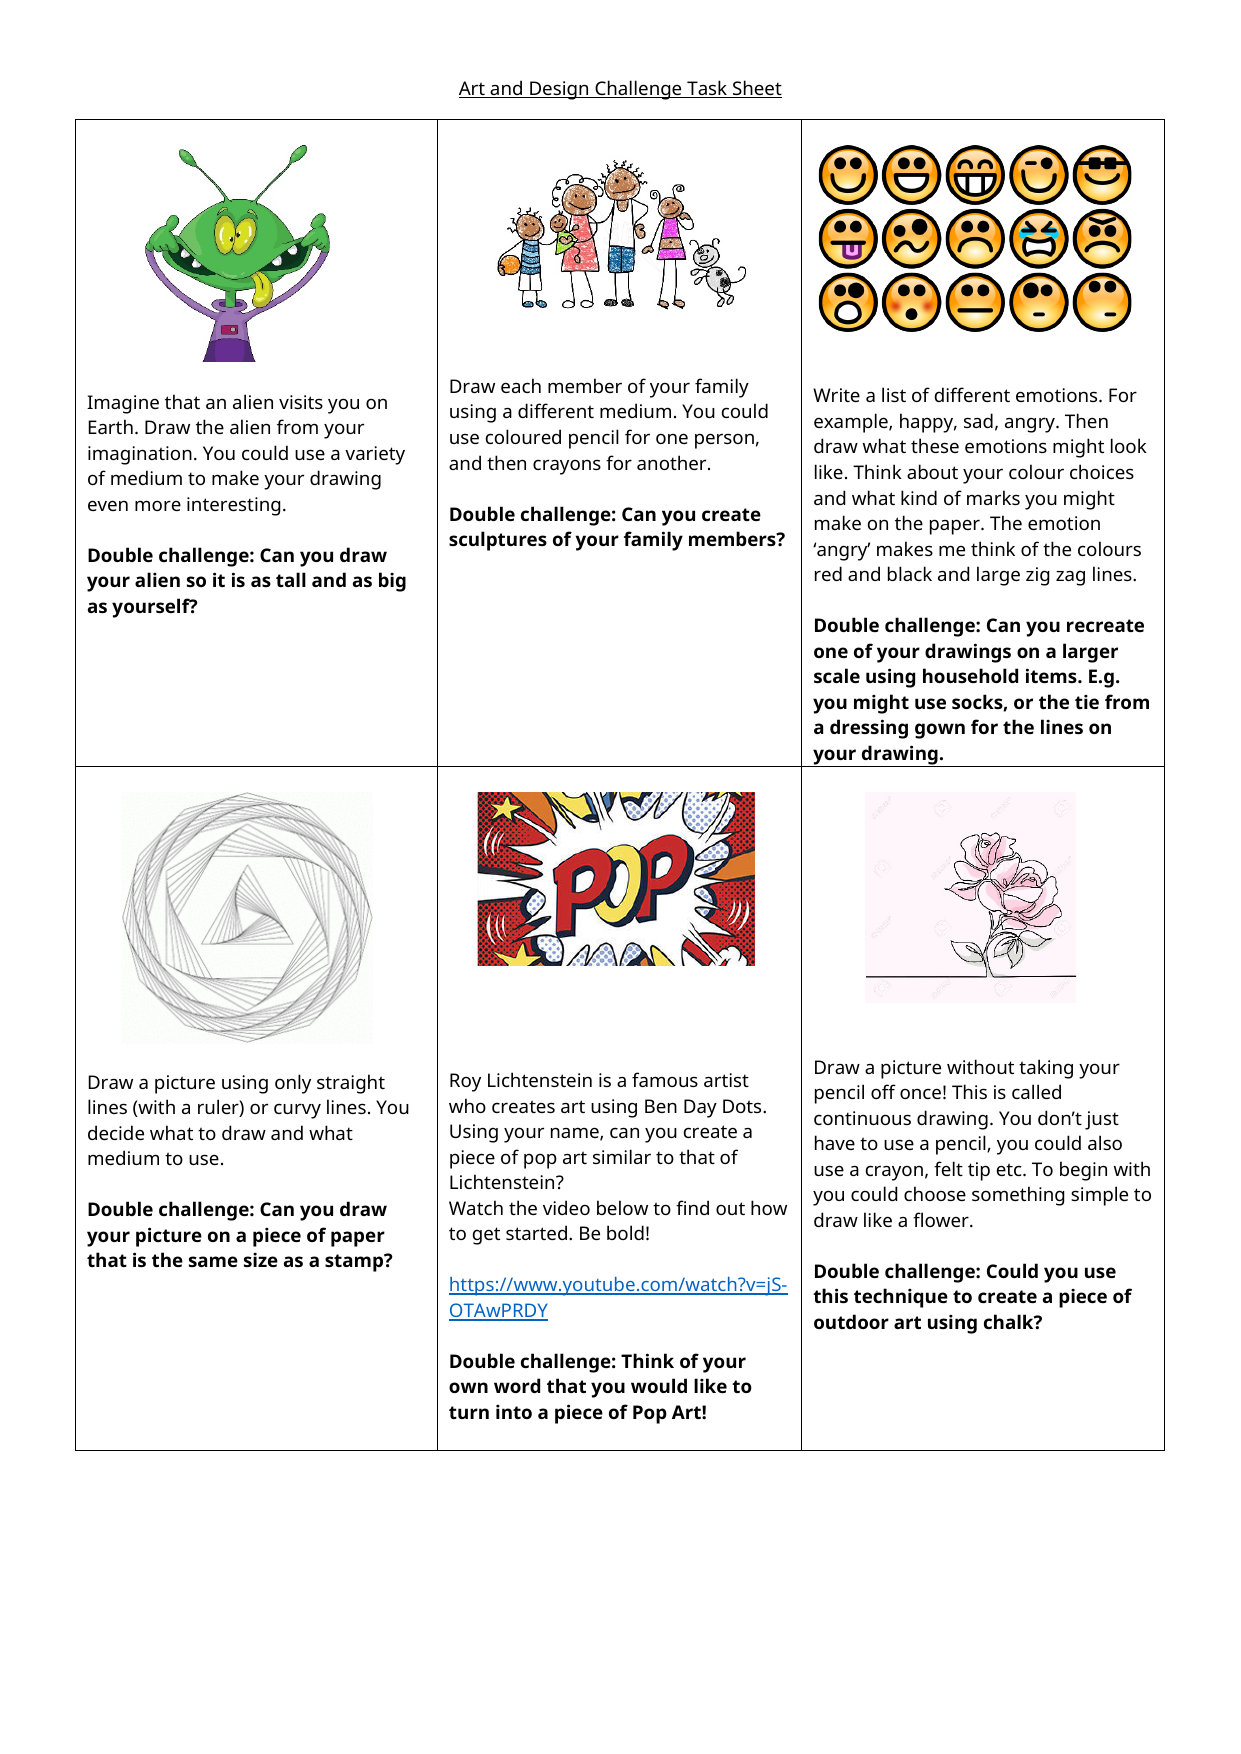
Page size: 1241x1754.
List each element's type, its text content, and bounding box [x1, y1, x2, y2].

picture [145, 145, 330, 362]
text Art and Design Challenge Task Sheet [75, 75, 1165, 101]
picture [477, 792, 755, 966]
picture [865, 792, 1077, 1003]
table_header Imagine that an alien visits you on Earth. Draw the alien from your imagination. You could use a variety of medium to make your drawing even more interesting. Double challenge: Can you draw your alien so it is as tall and as big as yourself? [76, 120, 437, 766]
table_header Write a list of different emotions. For example, happy, sad, angry. Then draw what these emotions might look like. Think about your colour choices and what kind of marks you might make on the paper. The emotion ‘angry’ makes me think of the colours red and black and large zig zag lines. Double challenge: Can you recreate one of your drawings on a larger scale using household items. E.g. you might use socks, or the tie from a dressing gown for the lines on your drawing. [802, 120, 1164, 766]
table_header Draw each member of your family using a different medium. You could use coloured pencil for one person, and then crayons for another. Double challenge: Can you create sculptures of your family members? [438, 120, 801, 766]
picture [818, 145, 1132, 332]
picture [121, 792, 373, 1044]
picture [489, 145, 754, 323]
table_cell Roy Lichtenstein is a famous artist who creates art using Ben Day Dots. Using your name, can you create a piece of pop art similar to that of Lichtenstein? Watch the video below to find out how to get started. Be bold! https://www.youtube.com/watch?v=jS-OTAwPRDY Double challenge: Think of your own word that you would like to turn into a piece of Pop Art! [438, 767, 801, 1450]
table_cell Draw a picture using only straight lines (with a ruler) or curvy lines. You decide what to draw and what medium to use. Double challenge: Can you draw your picture on a piece of paper that is the same size as a stamp? [76, 767, 437, 1450]
table_cell Draw a picture without taking your pencil off once! This is called continuous drawing. You don’t just have to use a pencil, you could also use a crayon, felt tip etc. To begin with you could choose something simple to draw like a flower. Double challenge: Could you use this technique to create a piece of outdoor art using chalk? [802, 767, 1164, 1450]
